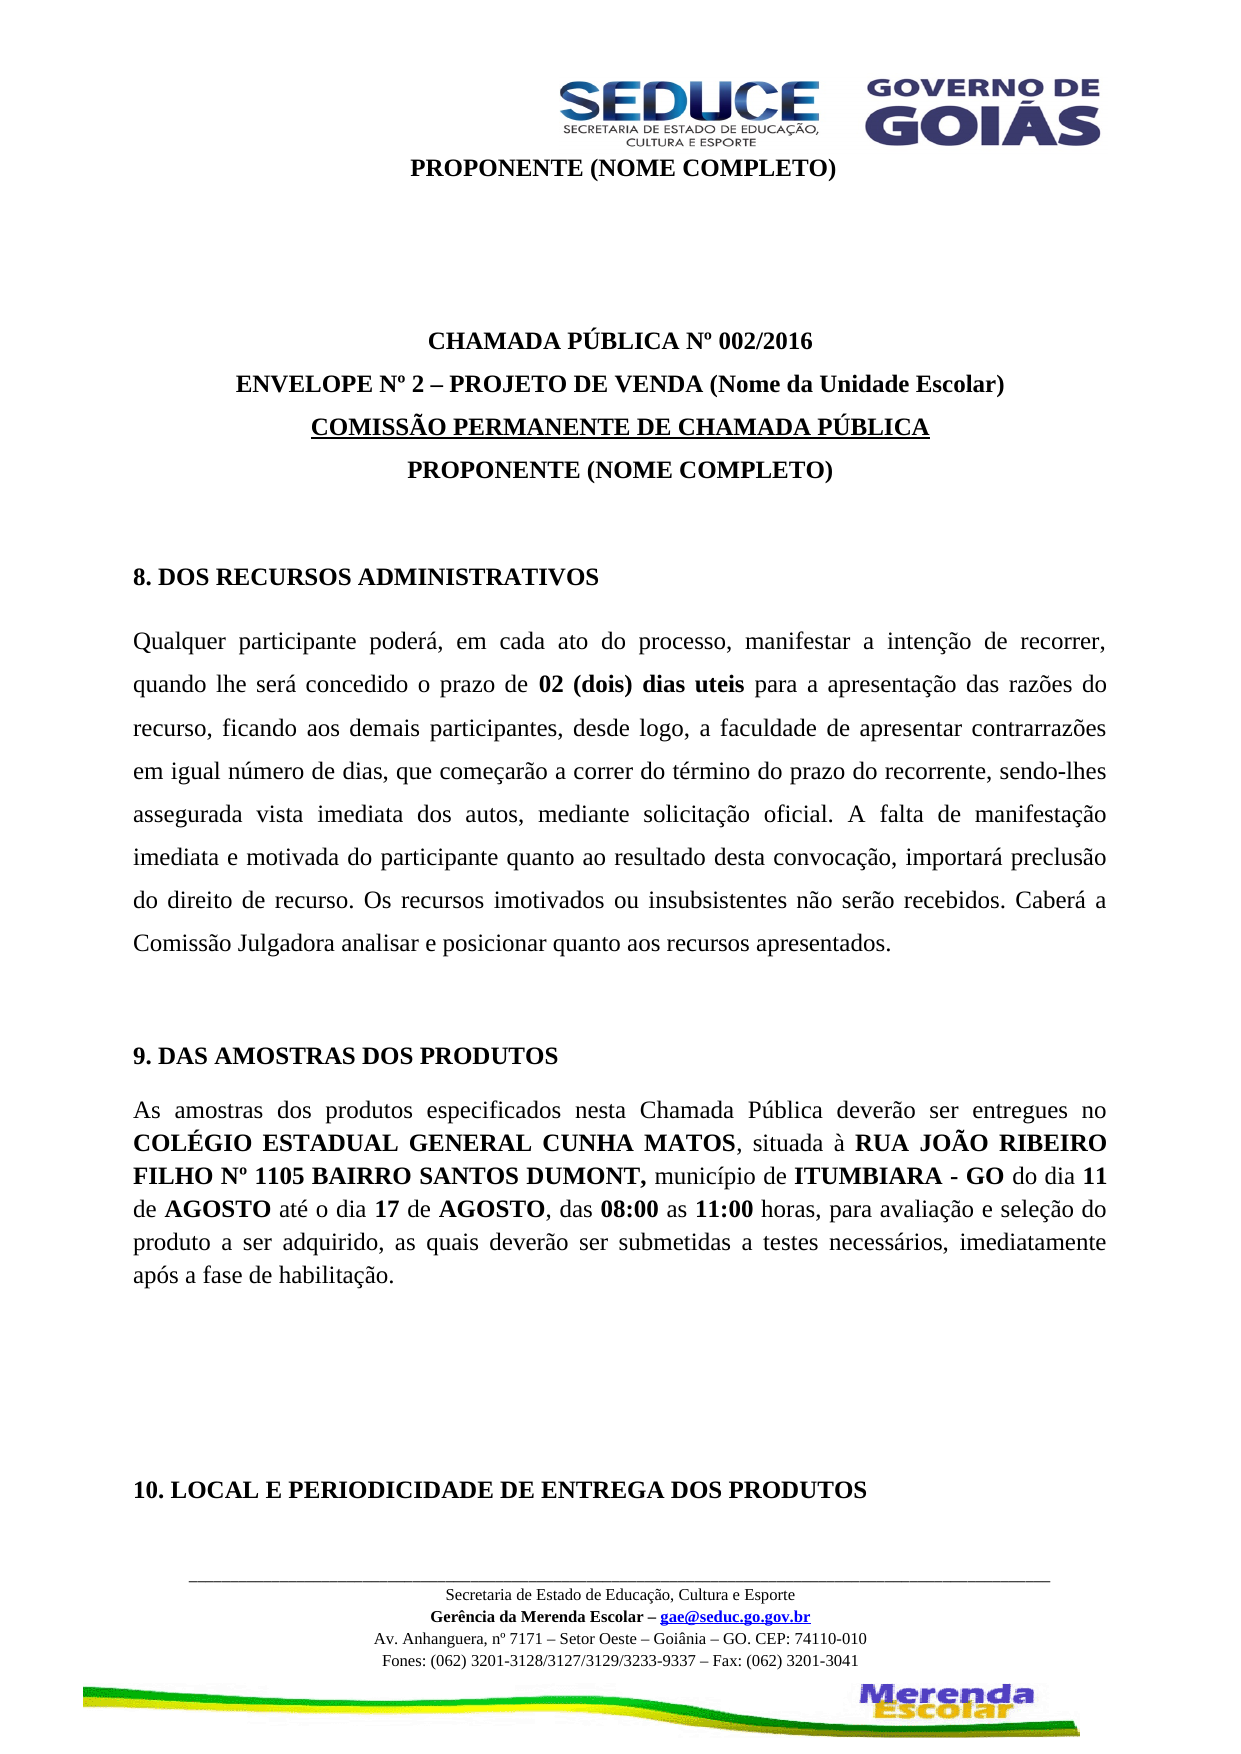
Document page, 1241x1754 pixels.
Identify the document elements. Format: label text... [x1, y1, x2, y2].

text 10. LOCAL E PERIODICIDADE DE ENTREGA DOS PRODUTOS [133, 1475, 1103, 1504]
text ENVELOPE Nº 2 – PROJETO DE VENDA (Nome da Unidade Escolar) [133, 369, 1107, 398]
text Qualquer participante poderá, em cada ato do processo, manifestar a intenção de recorrer, quando lhe será concedido o prazo de 02 (dois) dias uteis para a apresentação das razões do recurso, ficando aos demais participantes, desde logo, a faculdade de apresentar contrarrazões em igual número de dias, que começarão a correr do término do prazo do recorrente, sendo-lhes assegurada vista imediata dos autos, mediante solicitação oficial. A falta de manifestação imediata e motivada do participante quanto ao resultado desta convocação, importará preclusão do direito de recurso. Os recursos imotivados ou insubsistentes não serão recebidos. Caberá a Comissão Julgadora analisar e posicionar quanto aos recursos apresentados. [133, 626, 1107, 957]
text PROPONENTE (NOME COMPLETO) [133, 455, 1107, 484]
text COMISSÃO PERMANENTE DE CHAMADA PÚBLICA [133, 412, 1107, 441]
text PROPONENTE (NOME COMPLETO) [133, 153, 1107, 182]
picture [559, 73, 1108, 154]
text 8. DOS RECURSOS ADMINISTRATIVOS [133, 562, 1107, 591]
text CHAMADA PÚBLICA Nº 002/2016 [133, 326, 1107, 355]
text As amostras dos produtos especificados nesta Chamada Pública deverão ser entregues no COLÉGIO ESTADUAL GENERAL CUNHA MATOS, situada à RUA JOÃO RIBEIRO FILHO Nº 1105 BAIRRO SANTOS DUMONT, município de ITUMBIARA - GO do dia 11 de AGOSTO até o dia 17 de AGOSTO, das 08:00 as 11:00 horas, para avaliação e seleção do produto a ser adquirido, as quais deverão ser submetidas a testes necessários, imediatamente após a fase de habilitação. [133, 1095, 1107, 1289]
text 9. DAS AMOSTRAS DOS PRODUTOS [133, 1041, 1013, 1070]
